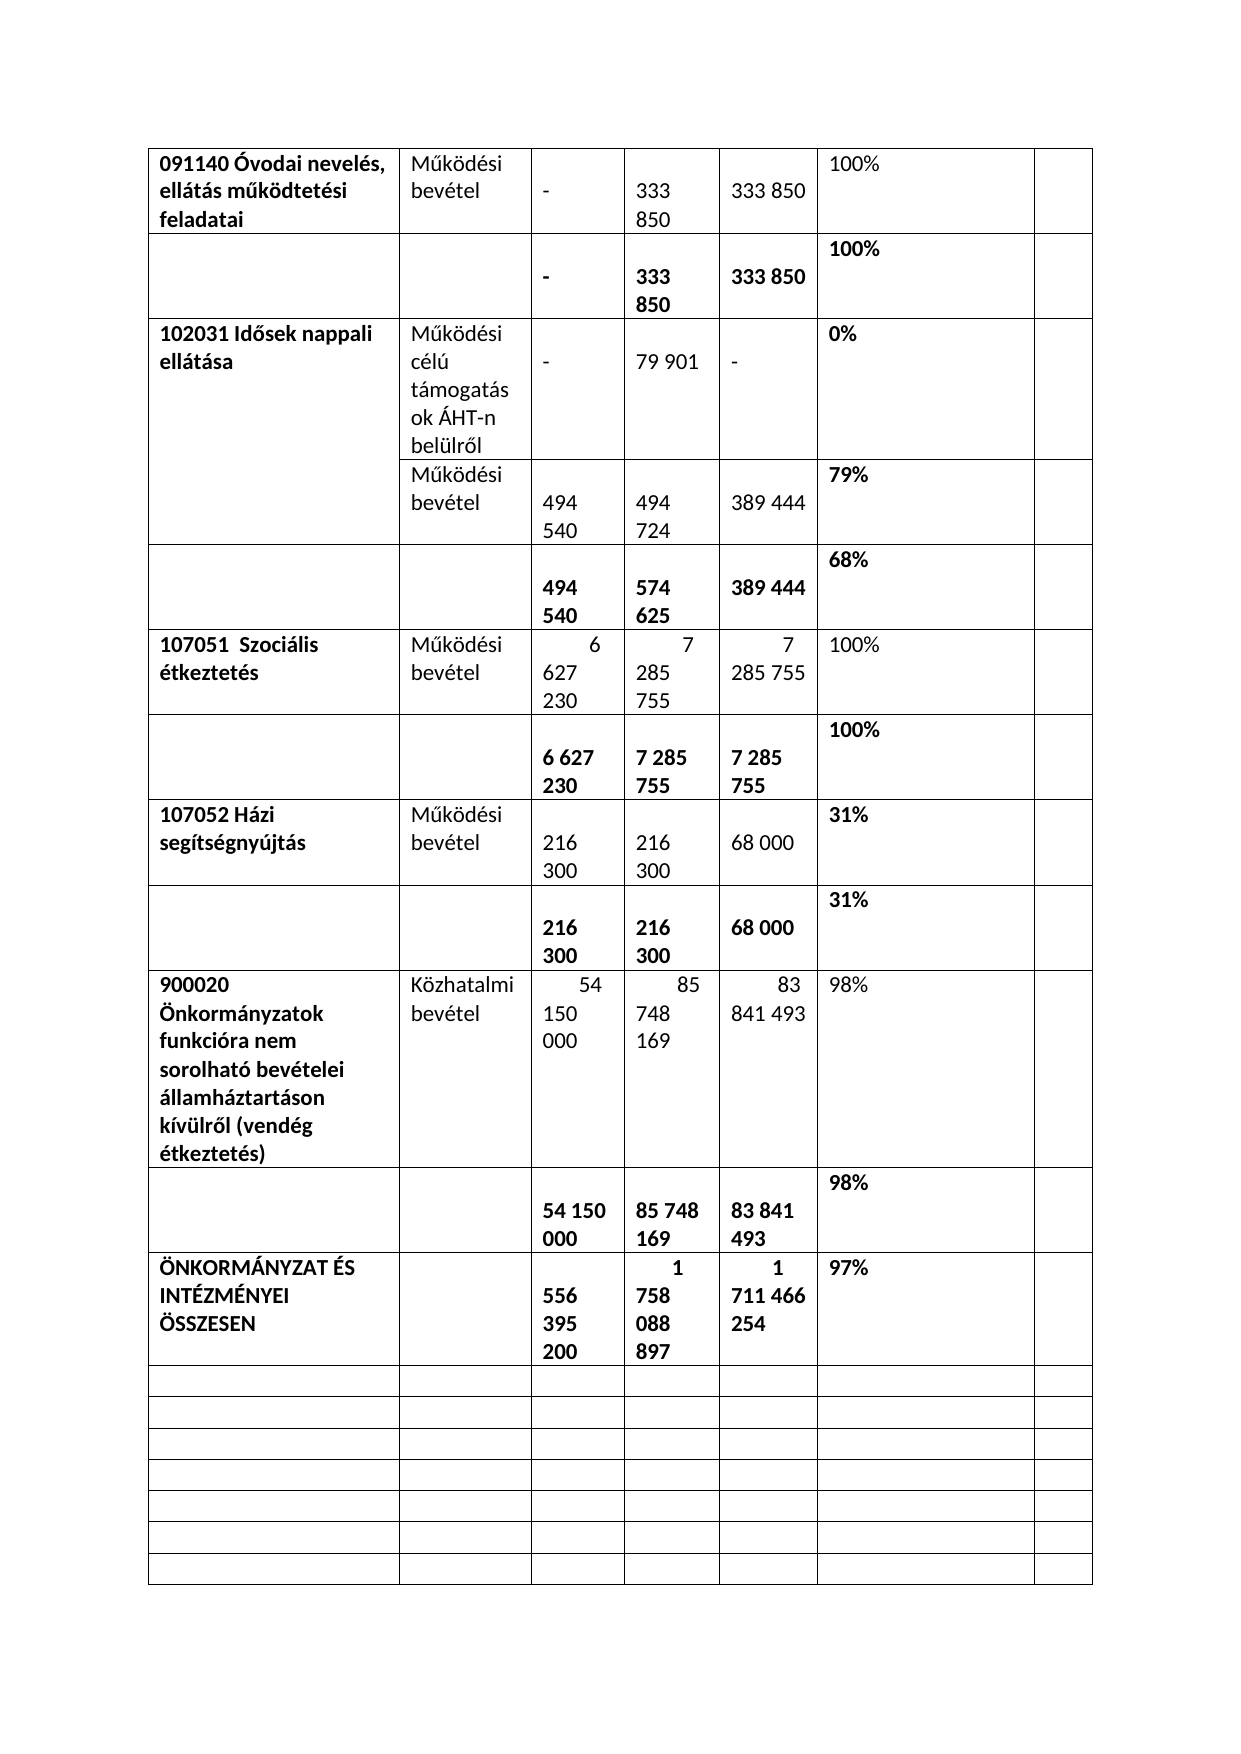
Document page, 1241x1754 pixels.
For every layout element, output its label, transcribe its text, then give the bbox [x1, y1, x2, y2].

table_cell [1035, 545, 1092, 629]
table_cell [532, 1491, 624, 1521]
table_cell Közhatalmi bevétel [400, 971, 531, 1167]
table_cell [400, 715, 531, 799]
table_cell [149, 1168, 399, 1252]
table_cell 333 850 [625, 149, 719, 233]
table_cell Működési bevétel [400, 149, 531, 233]
table_cell [818, 1491, 1034, 1521]
table_cell 0% [818, 319, 1034, 459]
table_cell [532, 1366, 624, 1396]
table_cell [532, 1397, 624, 1427]
table_cell [818, 1460, 1034, 1490]
table_cell [720, 1397, 817, 1427]
table_cell 7 285 755 [625, 715, 719, 799]
table_cell [400, 1429, 531, 1459]
table_cell [625, 1429, 719, 1459]
table_cell [720, 1460, 817, 1490]
table_cell 54 150 000 [532, 971, 624, 1167]
table_cell - [532, 234, 624, 318]
table_cell [1035, 1554, 1092, 1584]
table_cell 333 850 [720, 149, 817, 233]
table_cell [720, 1429, 817, 1459]
table_cell 85 748 169 [625, 1168, 719, 1252]
table_cell [720, 1491, 817, 1521]
table_cell [1035, 1460, 1092, 1490]
table_cell [1035, 234, 1092, 318]
table_cell 102031 Idősek nappali ellátása [149, 319, 399, 544]
table_cell [400, 1554, 531, 1584]
table_cell 7 285 755 [720, 715, 817, 799]
table_cell 68 000 [720, 886, 817, 969]
table_cell [720, 1554, 817, 1584]
table_cell [1035, 886, 1092, 969]
table_cell 83 841 493 [720, 971, 817, 1167]
table_cell 1 711 466 254 [720, 1253, 817, 1365]
table_cell [1035, 971, 1092, 1167]
table_cell 900020 Önkormányzatok funkcióra nem sorolható bevételei államháztartáson kívülről (vendég étkeztetés) [149, 971, 399, 1167]
table_cell [1035, 630, 1092, 714]
table_cell [532, 1522, 624, 1552]
table_cell - [532, 319, 624, 459]
table_cell 389 444 [720, 545, 817, 629]
table_cell [1035, 1366, 1092, 1396]
table_cell [1035, 149, 1092, 233]
table_cell [818, 1554, 1034, 1584]
table_cell [1035, 460, 1092, 544]
table_cell 216 300 [625, 886, 719, 969]
table_cell Működési bevétel [400, 460, 531, 544]
table_cell 107052 Házi segítségnyújtás [149, 800, 399, 884]
table_cell [400, 234, 531, 318]
table_cell 31% [818, 800, 1034, 884]
table_cell 83 841 493 [720, 1168, 817, 1252]
table_cell [400, 1168, 531, 1252]
table_cell [1035, 1168, 1092, 1252]
table_cell [1035, 715, 1092, 799]
table_cell [818, 1522, 1034, 1552]
table_cell 556 395 200 [532, 1253, 624, 1365]
table_cell Működési bevétel [400, 800, 531, 884]
table_cell 1 758 088 897 [625, 1253, 719, 1365]
table_cell - [532, 149, 624, 233]
table_cell 494 540 [532, 545, 624, 629]
table_cell [625, 1554, 719, 1584]
table_cell 97% [818, 1253, 1034, 1365]
table_cell [400, 1491, 531, 1521]
table_cell [532, 1460, 624, 1490]
table_cell 216 300 [532, 800, 624, 884]
table_cell 333 850 [625, 234, 719, 318]
table_cell [400, 1366, 531, 1396]
table_cell 79 901 [625, 319, 719, 459]
table_cell [400, 545, 531, 629]
table_cell [149, 715, 399, 799]
table_cell 54 150 000 [532, 1168, 624, 1252]
table_cell 6 627 230 [532, 715, 624, 799]
table_cell [818, 1397, 1034, 1427]
table_cell 7 285 755 [625, 630, 719, 714]
table_cell [532, 1554, 624, 1584]
table_cell 100% [818, 715, 1034, 799]
table_cell 98% [818, 971, 1034, 1167]
table_cell [625, 1366, 719, 1396]
table_cell [1035, 1522, 1092, 1552]
table_cell [149, 1554, 399, 1584]
table_cell [149, 1397, 399, 1427]
table_cell 68% [818, 545, 1034, 629]
table_cell Működési bevétel [400, 630, 531, 714]
table_cell [1035, 800, 1092, 884]
table_cell [149, 545, 399, 629]
table_cell [149, 1366, 399, 1396]
table_cell [1035, 1253, 1092, 1365]
table_cell 68 000 [720, 800, 817, 884]
table_cell [818, 1366, 1034, 1396]
table_cell 494 540 [532, 460, 624, 544]
table_cell [1035, 319, 1092, 459]
table_cell [625, 1397, 719, 1427]
table_cell 091140 Óvodai nevelés, ellátás működtetési feladatai [149, 149, 399, 233]
table_cell [625, 1460, 719, 1490]
table_cell 100% [818, 234, 1034, 318]
table_cell 100% [818, 630, 1034, 714]
table_cell 6 627 230 [532, 630, 624, 714]
table_cell 216 300 [625, 800, 719, 884]
table_cell [149, 886, 399, 969]
table_cell [1035, 1397, 1092, 1427]
table_cell [720, 1366, 817, 1396]
table_cell ÖNKORMÁNYZAT ÉS INTÉZMÉNYEI ÖSSZESEN [149, 1253, 399, 1365]
table_cell [1035, 1491, 1092, 1521]
table_cell 7 285 755 [720, 630, 817, 714]
table_cell 31% [818, 886, 1034, 969]
table_cell [400, 1397, 531, 1427]
table_cell 389 444 [720, 460, 817, 544]
table_cell [720, 1522, 817, 1552]
table_cell [625, 1491, 719, 1521]
table_cell [149, 1491, 399, 1521]
table_cell 216 300 [532, 886, 624, 969]
table_cell [532, 1429, 624, 1459]
table_cell 100% [818, 149, 1034, 233]
table_cell 574 625 [625, 545, 719, 629]
table_cell [149, 234, 399, 318]
table_cell 98% [818, 1168, 1034, 1252]
table_cell 494 724 [625, 460, 719, 544]
table_cell 85 748 169 [625, 971, 719, 1167]
table_cell 79% [818, 460, 1034, 544]
table_cell [149, 1429, 399, 1459]
table_cell 333 850 [720, 234, 817, 318]
table_cell [818, 1429, 1034, 1459]
table_cell 107051 Szociális étkeztetés [149, 630, 399, 714]
table_cell [400, 1522, 531, 1552]
table_cell - [720, 319, 817, 459]
table_cell [149, 1460, 399, 1490]
table_cell [400, 1460, 531, 1490]
table_cell [400, 1253, 531, 1365]
table_cell [1035, 1429, 1092, 1459]
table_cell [400, 319, 531, 459]
table_cell [149, 1522, 399, 1552]
table_cell [625, 1522, 719, 1552]
table_cell [400, 886, 531, 969]
